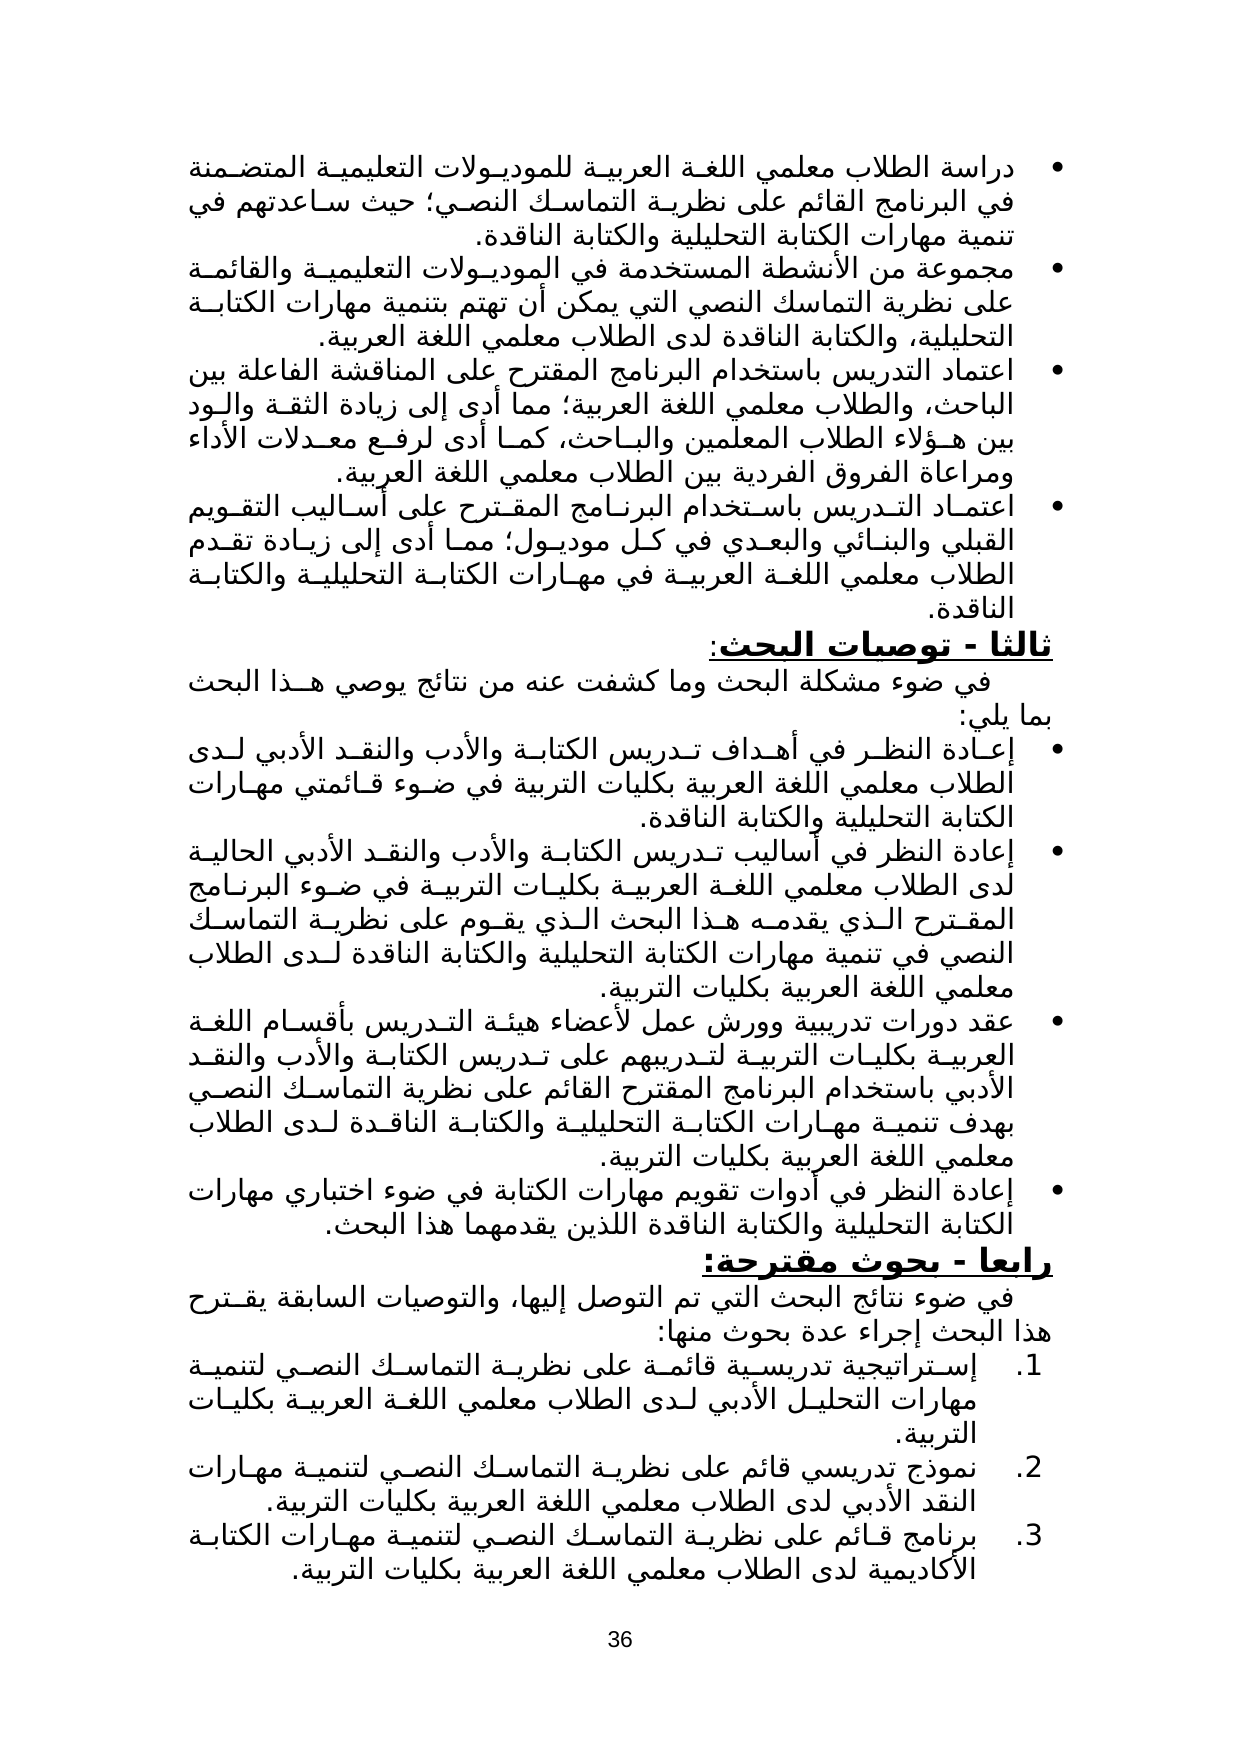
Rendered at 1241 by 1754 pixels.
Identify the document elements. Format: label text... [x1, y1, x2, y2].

text رابعا - بحوث مقترحة: [187, 1242, 1053, 1280]
list اعتماد التدريس باستخدام البرنامج المقترح على أساليب التقويم القبلي والبنائي والبعدي في كل موديول؛ مما أدى إلى زيادة تقدم الطلاب معلمي اللغة العربية في مهارات الكتابة التحليلية والكتابة الناقدة. [187, 489, 1053, 625]
list إعادة النظر في أدوات تقويم مهارات الكتابة في ضوء اختباري مهارات الكتابة التحليلية والكتابة الناقدة اللذين يقدمهما هذا البحث. [187, 1174, 1053, 1242]
list اعتماد التدريس باستخدام البرنامج المقترح على المناقشة الفاعلة بين الباحث، والطلاب معلمي اللغة العربية؛ مما أدى إلى زيادة الثقة والود بين هؤلاء الطلاب المعلمين والباحث، كما أدى لرفع معدلات الأداء ومراعاة الفروق الفردية بين الطلاب معلمي اللغة العربية. [187, 354, 1053, 489]
list إعادة النظر في أساليب تدريس الكتابة والأدب والنقد الأدبي الحالية لدى الطلاب معلمي اللغة العربية بكليات التربية في ضوء البرنامج المقترح الذي يقدمه هذا البحث الذي يقوم على نظرية التماسك النصي في تنمية مهارات الكتابة التحليلية والكتابة الناقدة لدى الطلاب معلمي اللغة العربية بكليات التربية. [187, 834, 1053, 1004]
text في ضوء نتائج البحث التي تم التوصل إليها، والتوصيات السابقة يقترح هذا البحث إجراء عدة بحوث منها: [187, 1280, 1053, 1348]
list دراسة الطلاب معلمي اللغة العربية للموديولات التعليمية المتضمنة في البرنامج القائم على نظرية التماسك النصي؛ حيث ساعدتهم في تنمية مهارات الكتابة التحليلية والكتابة الناقدة. [187, 150, 1053, 252]
text ثالثا - توصيات البحث: [187, 625, 1053, 664]
list عقد دورات تدريبية وورش عمل لأعضاء هيئة التدريس بأقسام اللغة العربية بكليات التربية لتدريبهم على تدريس الكتابة والأدب والنقد الأدبي باستخدام البرنامج المقترح القائم على نظرية التماسك النصي بهدف تنمية مهارات الكتابة التحليلية والكتابة الناقدة لدى الطلاب معلمي اللغة العربية بكليات التربية. [187, 1004, 1053, 1174]
list مجموعة من الأنشطة المستخدمة في الموديولات التعليمية والقائمة على نظرية التماسك النصي التي يمكن أن تهتم بتنمية مهارات الكتابة التحليلية، والكتابة الناقدة لدى الطلاب معلمي اللغة العربية. [187, 252, 1053, 354]
list نموذج تدريسي قائم على نظرية التماسك النصي لتنمية مهارات النقد الأدبي لدى الطلاب معلمي اللغة العربية بكليات التربية. [187, 1450, 1015, 1518]
text في ضوء مشكلة البحث وما كشفت عنه من نتائج يوصي هذا البحث بما يلي: [187, 664, 1053, 732]
list إستراتيجية تدريسية قائمة على نظرية التماسك النصي لتنمية مهارات التحليل الأدبي لدى الطلاب معلمي اللغة العربية بكليات التربية. [187, 1348, 1015, 1450]
list برنامج قائم على نظرية التماسك النصي لتنمية مهارات الكتابة الأكاديمية لدى الطلاب معلمي اللغة العربية بكليات التربية. [187, 1518, 1015, 1586]
list إعادة النظر في أهداف تدريس الكتابة والأدب والنقد الأدبي لدى الطلاب معلمي اللغة العربية بكليات التربية في ضوء قائمتي مهارات الكتابة التحليلية والكتابة الناقدة. [187, 732, 1053, 834]
